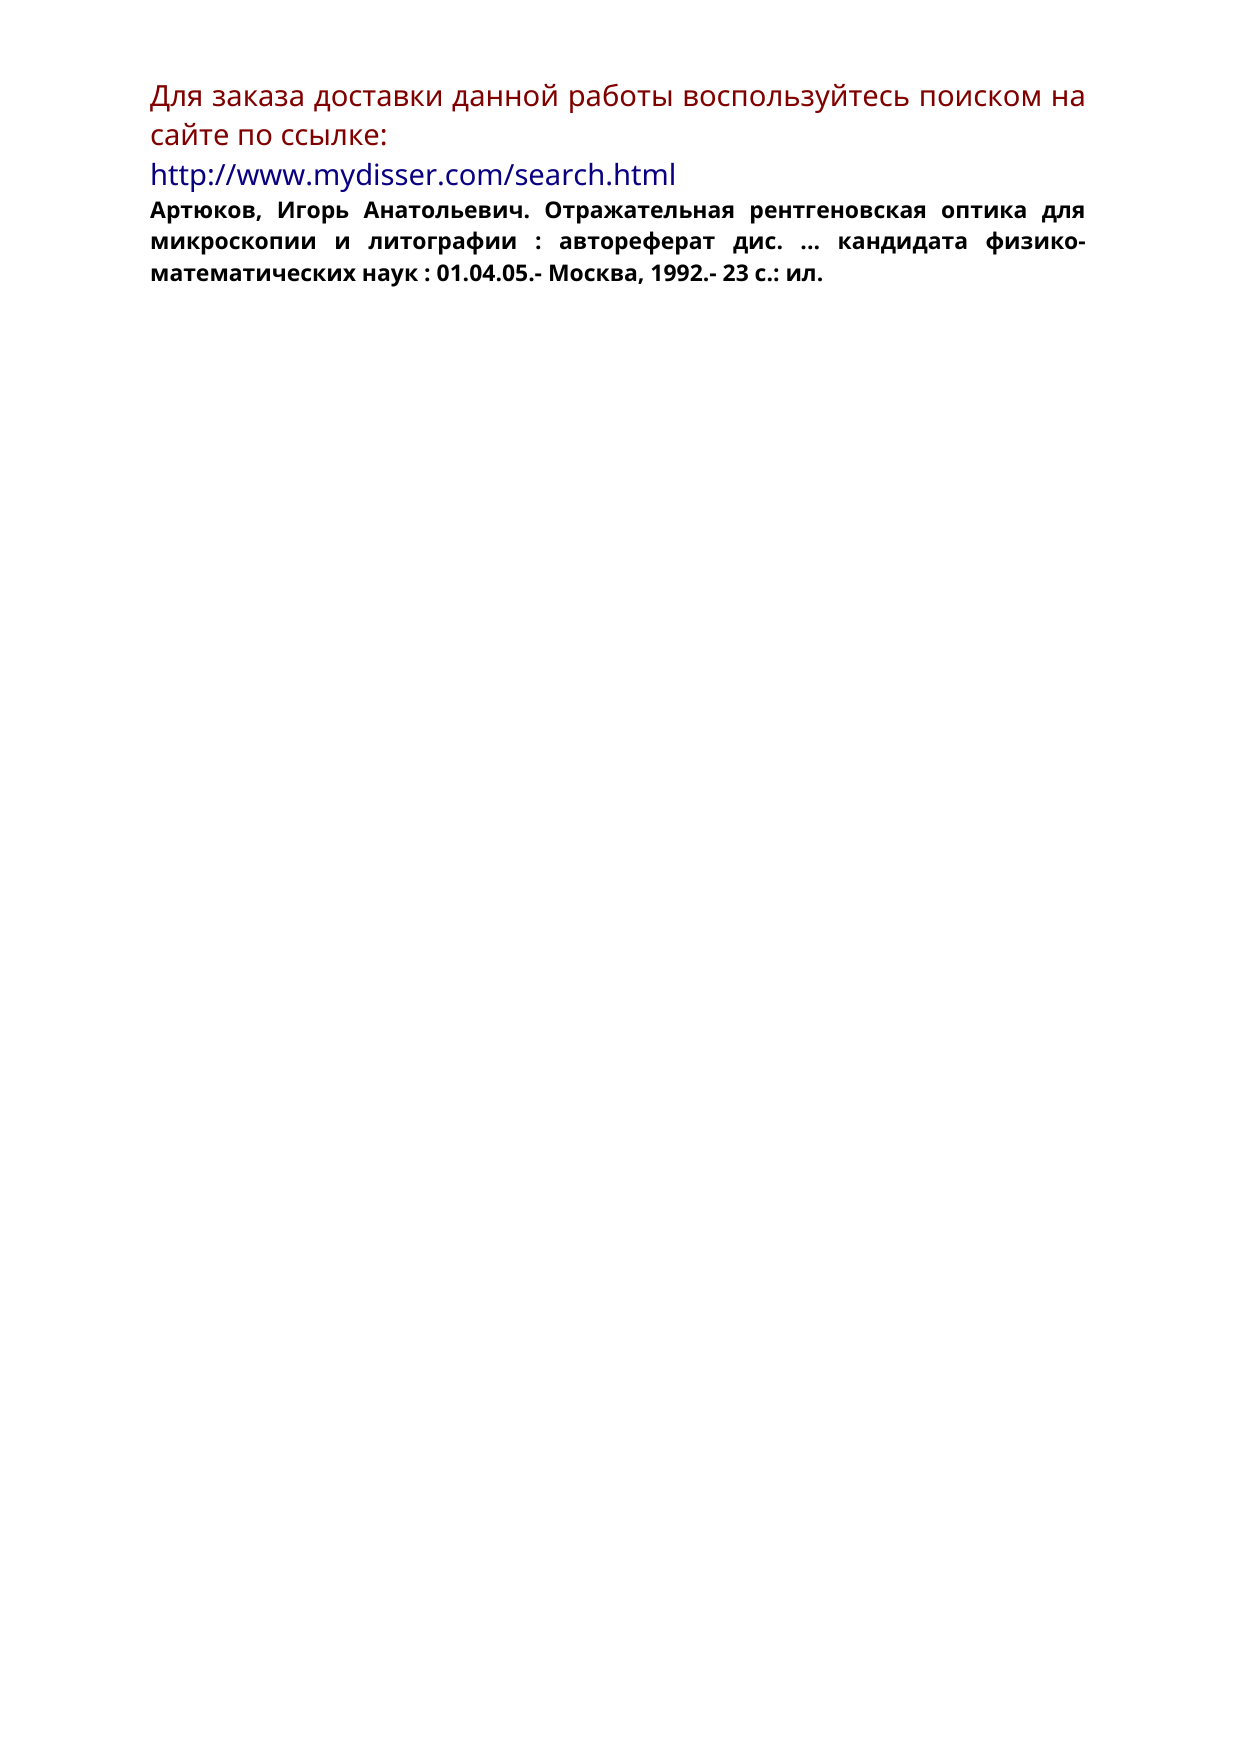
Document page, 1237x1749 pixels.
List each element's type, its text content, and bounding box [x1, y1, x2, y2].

text Артюков, Игорь Анатольевич. Отражательная рентгеновская оптика для микроскопии и литографии : автореферат дис. ... кандидата физико-математических наук : 01.04.05.- Москва, 1992.- 23 с.: ил. [150, 194, 1086, 288]
